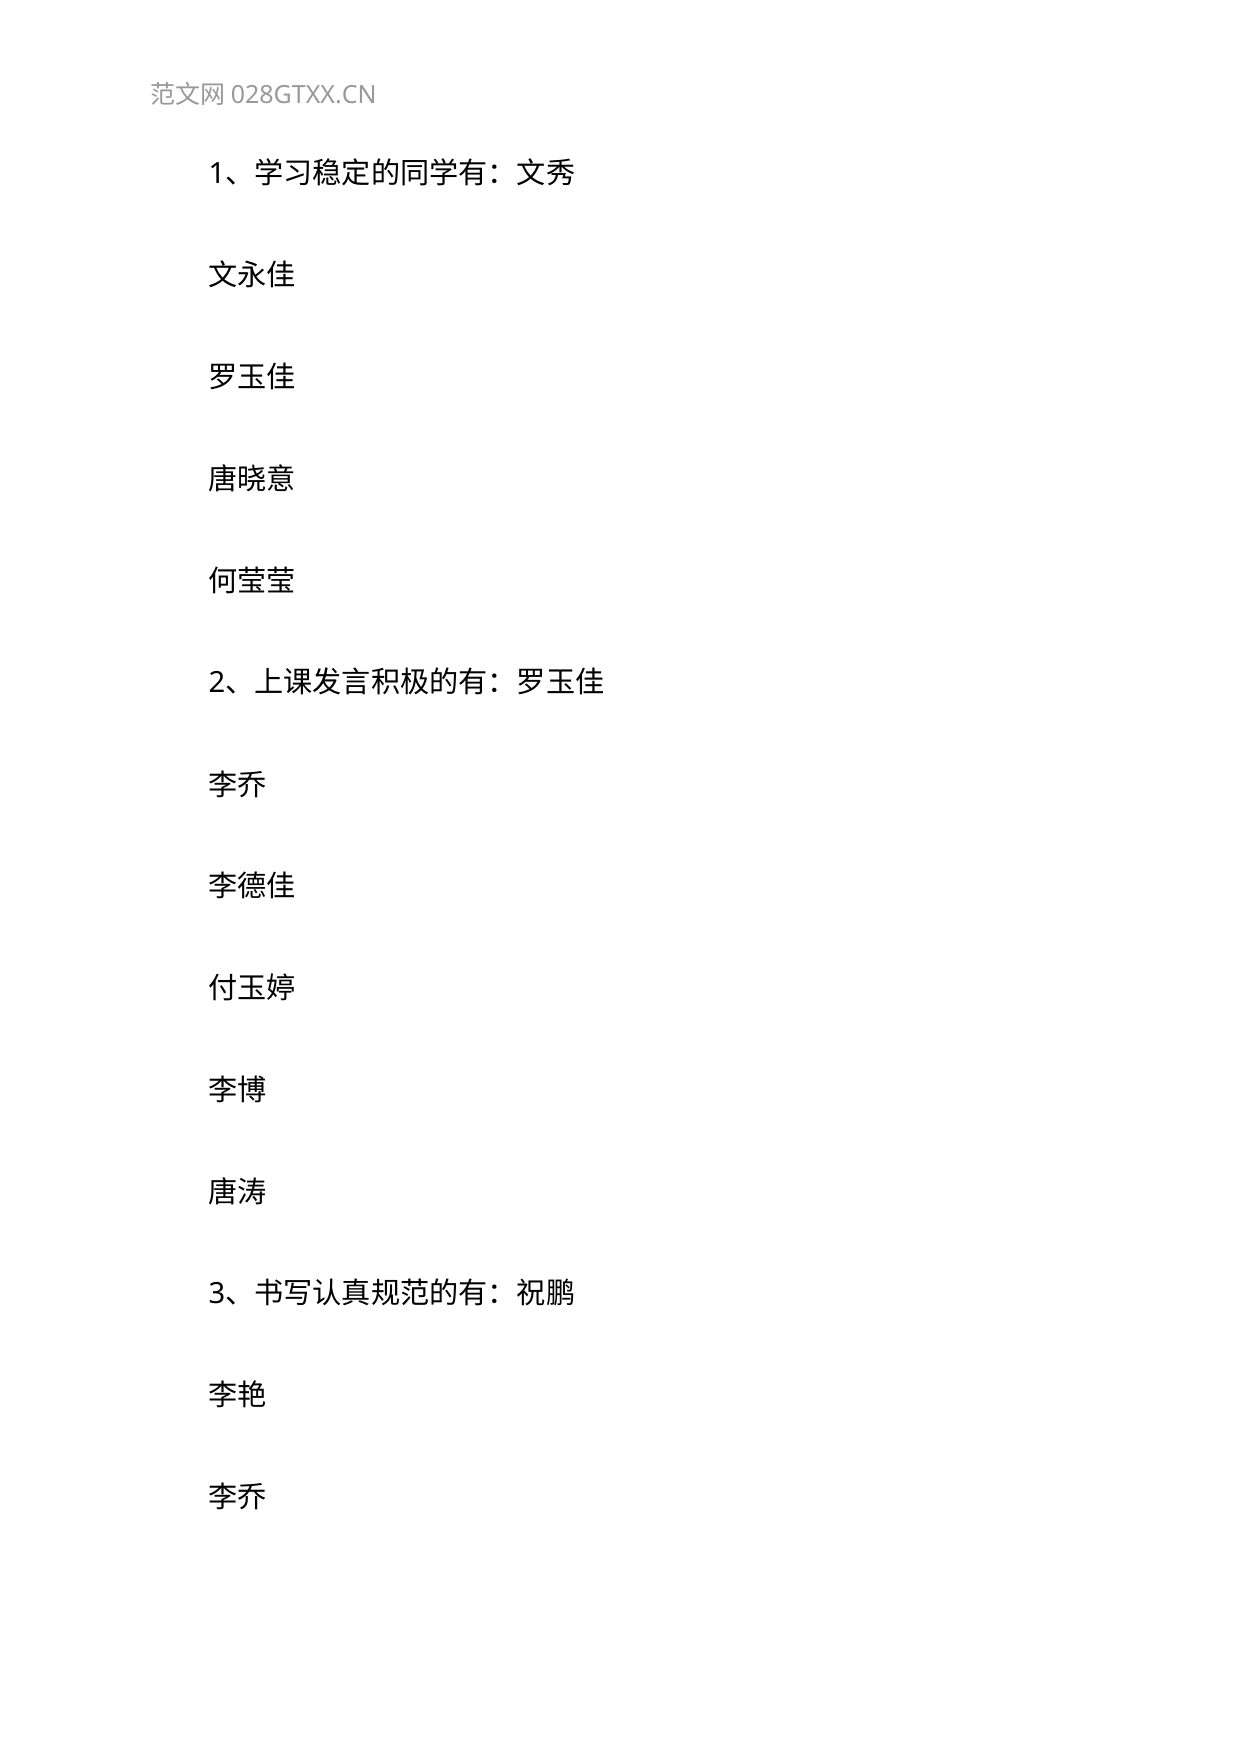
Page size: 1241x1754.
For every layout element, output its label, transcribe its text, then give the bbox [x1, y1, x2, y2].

text 文永佳 [150, 252, 1090, 294]
text 李艳 [150, 1372, 1090, 1414]
text 李乔 [150, 1474, 1090, 1516]
text 唐晓意 [150, 456, 1090, 498]
text 李德佳 [150, 863, 1090, 905]
text 唐涛 [150, 1168, 1090, 1210]
text 2、上课发言积极的有：罗玉佳 [150, 659, 1090, 701]
text 何莹莹 [150, 557, 1090, 599]
text 李乔 [150, 761, 1090, 803]
text 1、学习稳定的同学有：文秀 [150, 150, 1090, 192]
text 李博 [150, 1066, 1090, 1109]
text 付玉婷 [150, 964, 1090, 1007]
text 罗玉佳 [150, 354, 1090, 396]
text 3、书写认真规范的有：祝鹏 [150, 1270, 1090, 1312]
